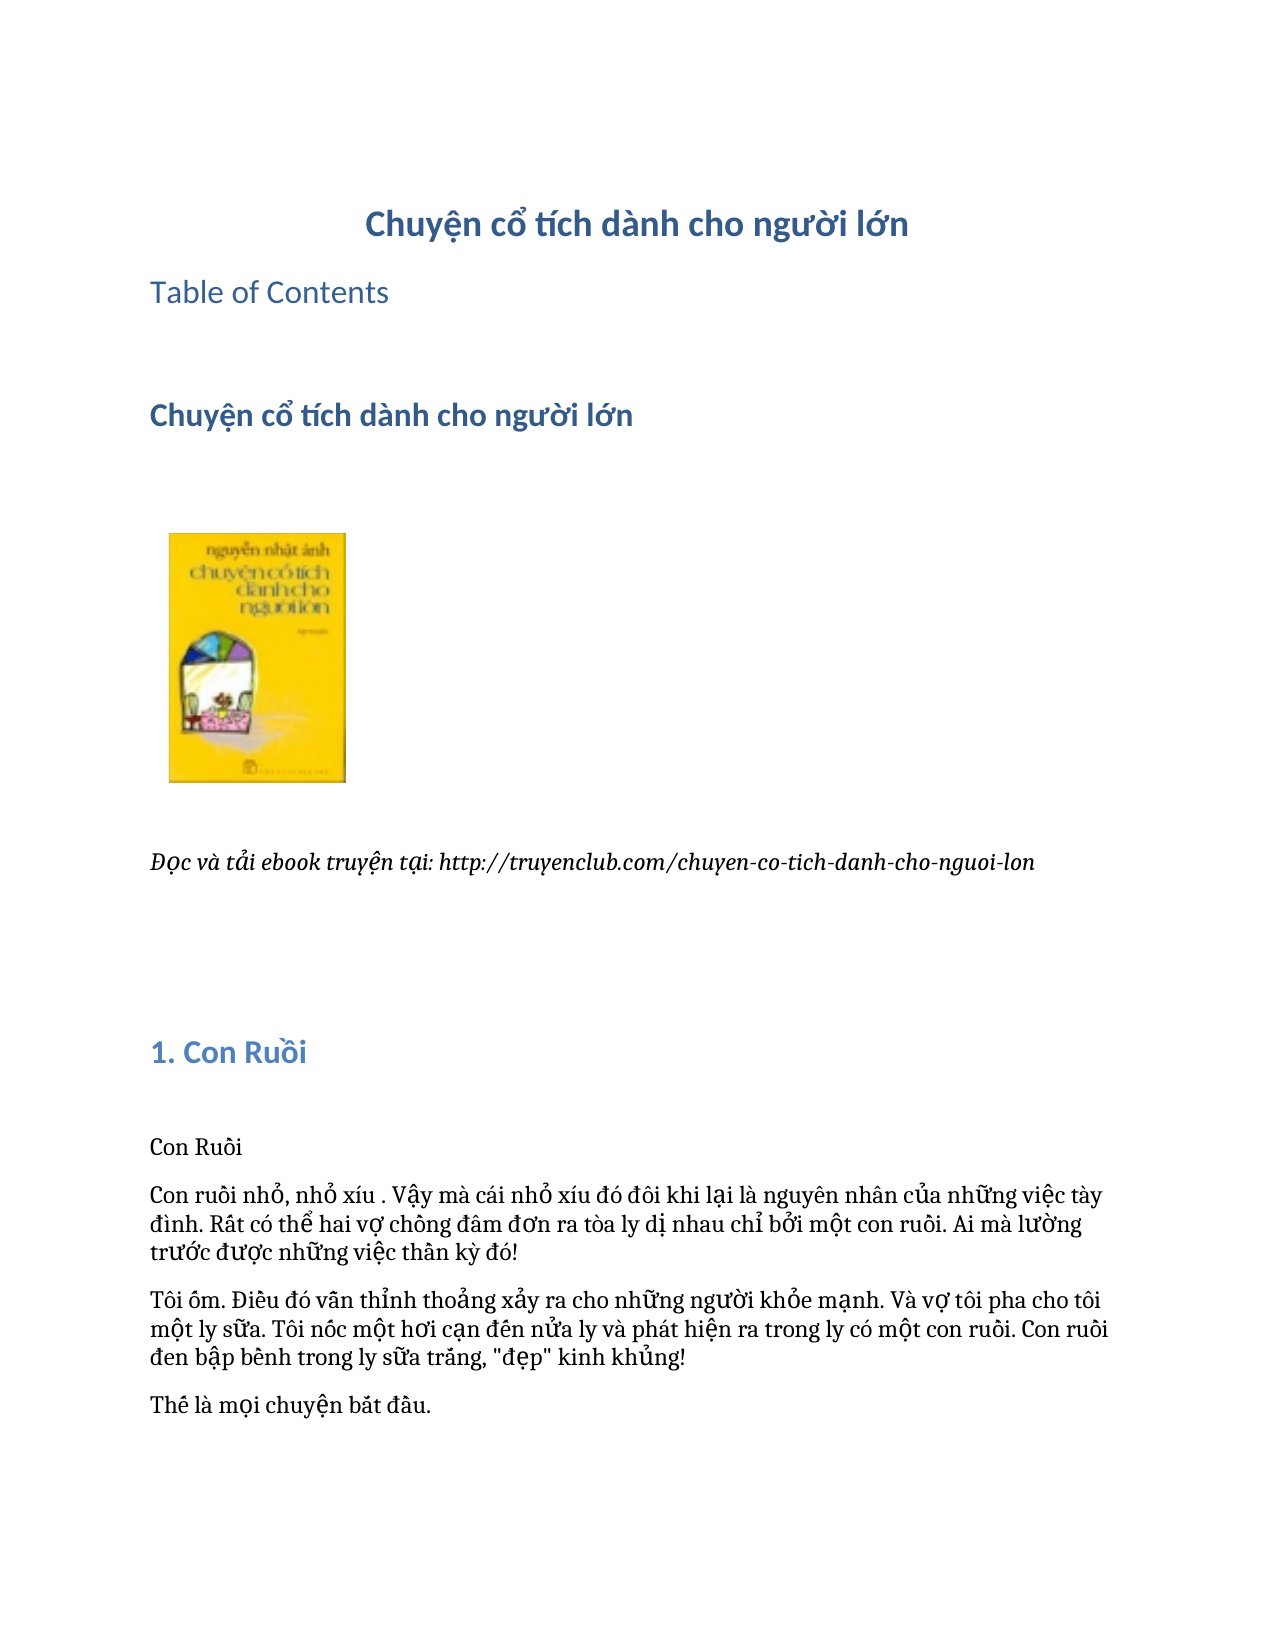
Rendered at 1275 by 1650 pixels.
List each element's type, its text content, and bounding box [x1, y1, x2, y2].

text Tôi ốm. Điều đó vẫn thỉnh thoảng xảy ra cho những người khỏe mạnh. Và vợ tôi pha cho tôi một ly sữa. Tôi nốc một hơi cạn đến nửa ly và phát hiện ra trong ly có một con ruồi. Con ruồi đen bập bềnh trong ly sữa trắng, "đẹp" kinh khủng! [150, 1286, 1125, 1372]
subtitle 1. Con Ruồi [150, 1031, 1125, 1072]
text Con Ruồi [150, 1076, 1125, 1162]
title Chuyện cổ tích dành cho người lớn [150, 200, 1125, 246]
subtitle Chuyện cổ tích dành cho người lớn [150, 393, 1125, 434]
text Thế là mọi chuyện bắt đầu. [150, 1391, 1125, 1419]
table_header [139, 529, 1275, 787]
picture [168, 533, 346, 783]
text Đọc và tải ebook truyện tại: http://truyenclub.com/chuyen-co-tich-danh-cho-nguoi-lon [150, 791, 1125, 906]
text Con ruồi nhỏ, nhỏ xíu . Vậy mà cái nhỏ xíu đó đôi khi lại là nguyên nhân của những việc tày đình. Rất có thể hai vợ chồng đâm đơn ra tòa ly dị nhau chỉ bởi một con ruồi. Ai mà lường trước được những việc thần kỳ đó! [150, 1181, 1125, 1267]
